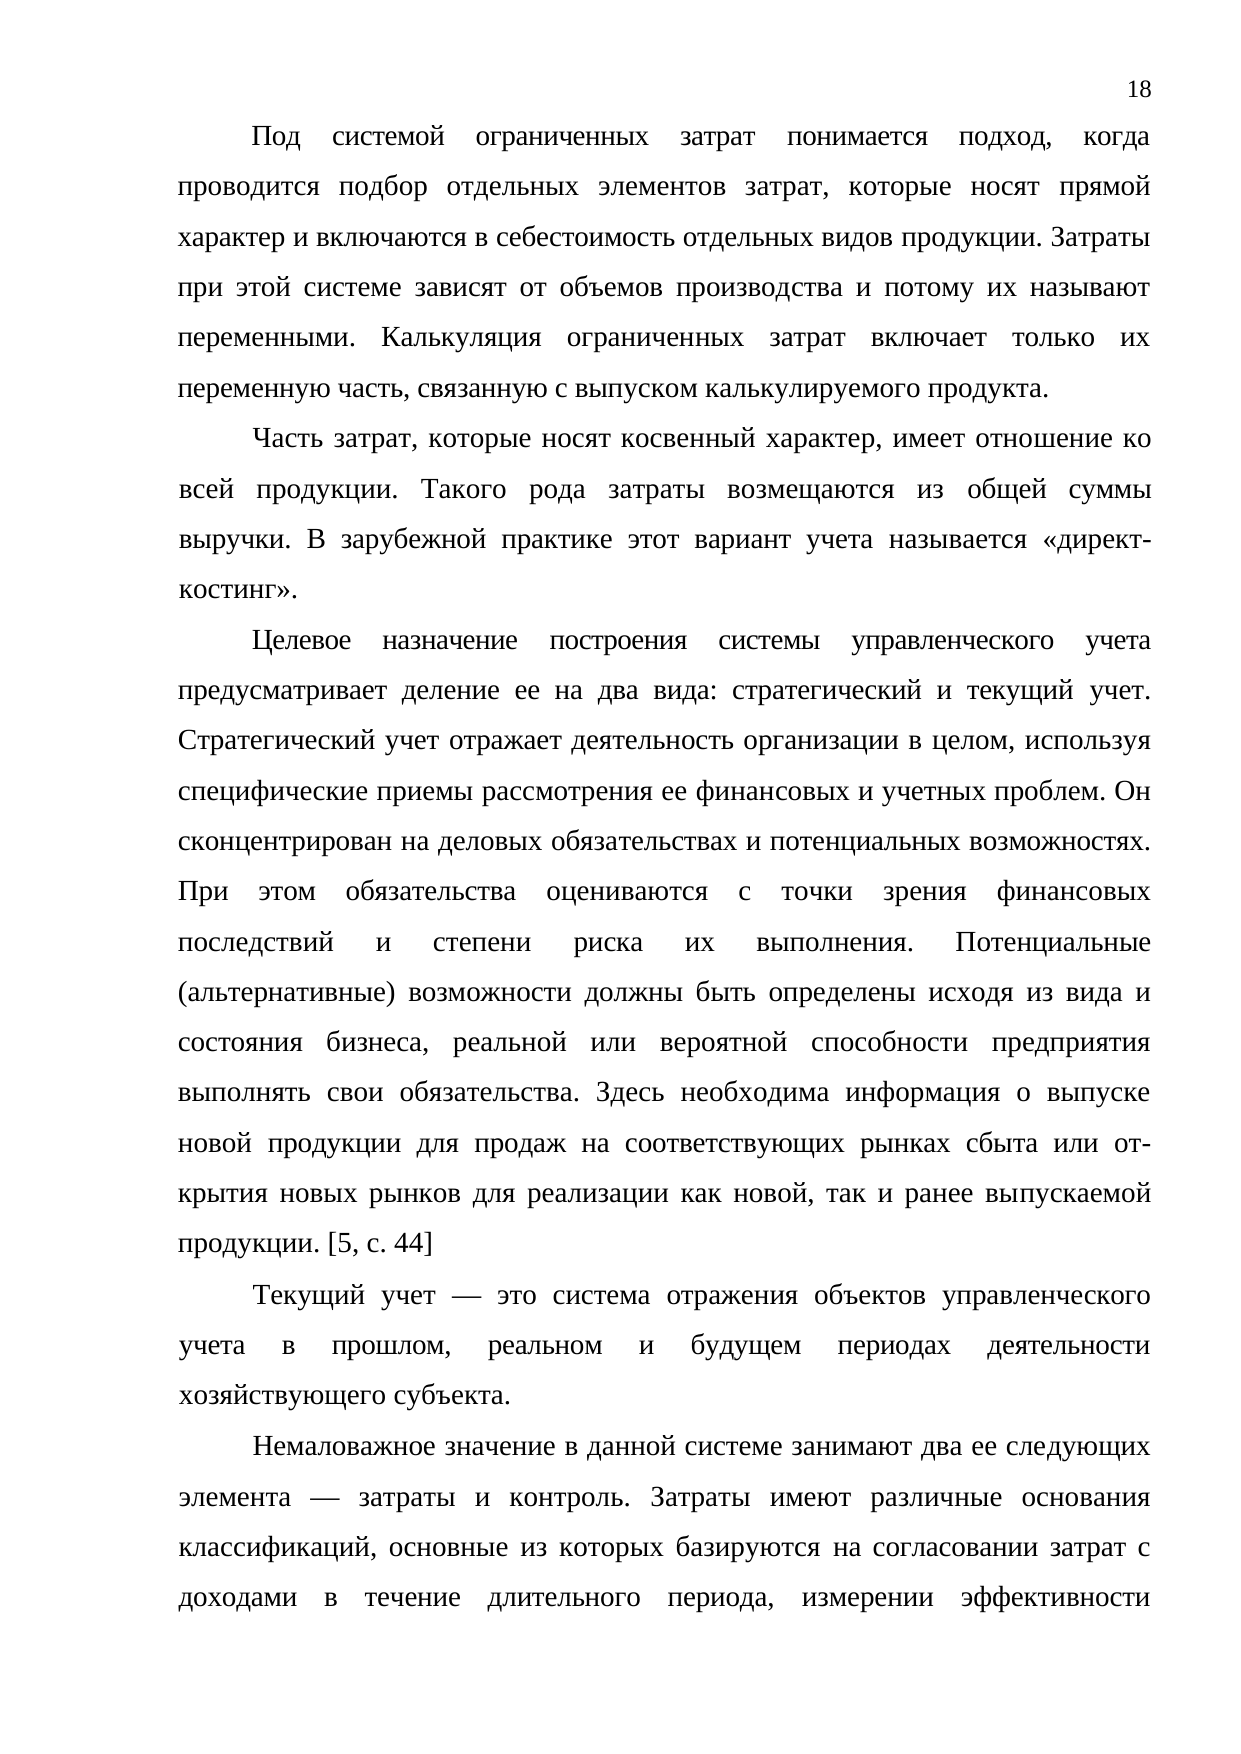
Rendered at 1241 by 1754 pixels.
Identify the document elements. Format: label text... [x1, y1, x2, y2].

text Под системой ограниченных затрат понимается подход, когда проводится подбор отдельных элементов затрат, которые носят прямой характер и включаются в себестоимость отдельных видов продукции. Затраты при этой системе зависят от объемов производства и потому их называют переменными. Калькуляция ограниченных затрат включает только их переменную часть, связанную с выпуском калькулируемого продукта. [177, 118, 1150, 403]
text Текущий учет — это система отражения объектов управленческого учета в прошлом, реальном и будущем периодах деятельности хозяйствующего субъекта. [179, 1277, 1151, 1411]
text Часть затрат, которые носят косвенный характер, имеет отношение ко всей продукции. Такого рода затраты возмещаются из общей суммы выручки. В зарубежной практике этот вариант учета называется «директ-костинг». [179, 421, 1152, 605]
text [178, 1428, 1151, 1613]
text Целевое назначение построения системы управленческого учета предусматривает деление ее на два вида: стратегический и текущий учет. Стратегический учет отражает деятельность организации в целом, используя специфические приемы рассмотрения ее финансовых и учетных проблем. Он сконцентрирован на деловых обязательствах и потенциальных возможностях. При этом обязательства оцениваются с точки зрения финансовых последствий и степени риска их выполнения. Потенциальные (альтернативные) возможности должны быть определены исходя из вида и состояния бизнеса, реальной или вероятной способности предприятия выполнять свои обязательства. Здесь необходима информация о выпуске новой продукции для продаж на соответствующих рынках сбыта или открытия новых рынков для реализации как новой, так и ранее выпускаемой продукции. [5, с. 44] [178, 622, 1151, 1259]
